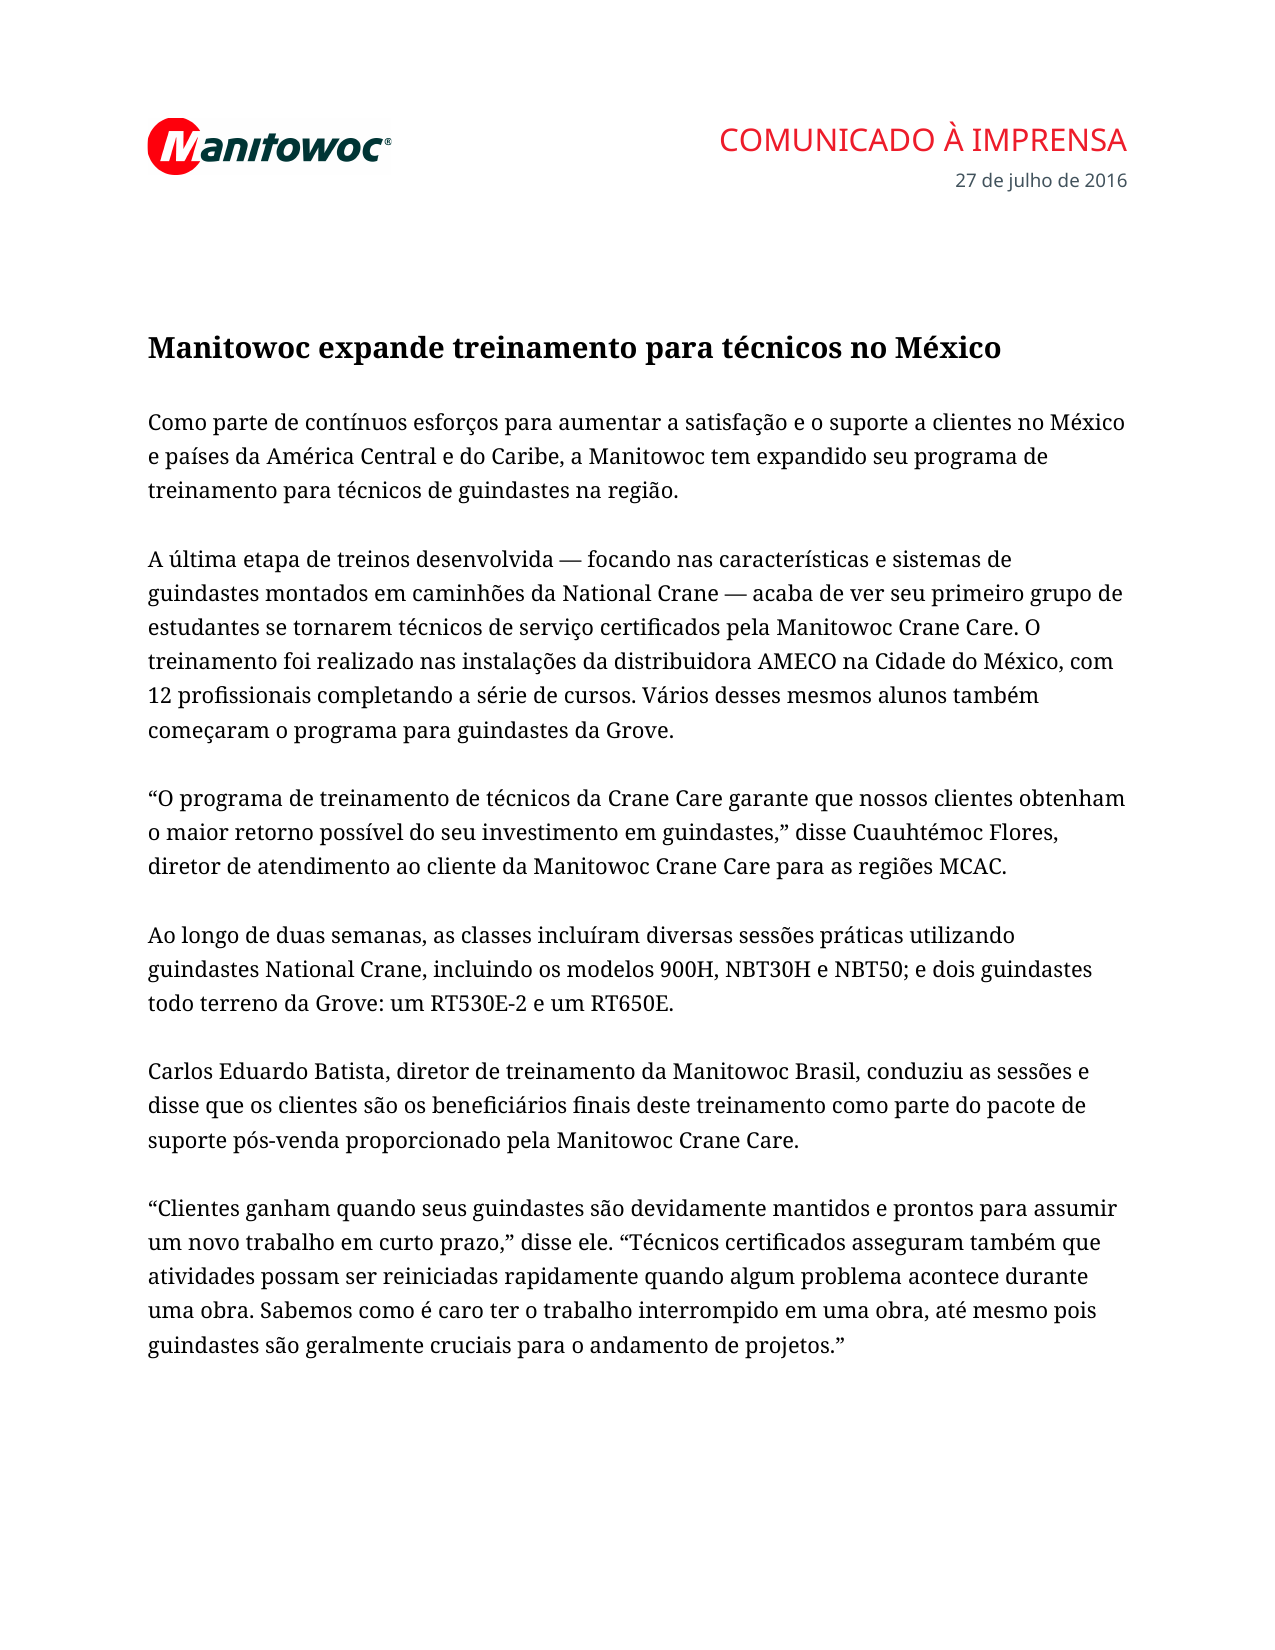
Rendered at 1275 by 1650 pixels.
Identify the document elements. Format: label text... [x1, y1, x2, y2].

text 27 de julho de 2016 [148, 167, 1127, 193]
text Como parte de contínuos esforços para aumentar a satisfação e o suporte a clientes no México e países da América Central e do Caribe, a Manitowoc tem expandido seu programa de treinamento para técnicos de guindastes na região. [148, 407, 1127, 505]
picture [147, 118, 392, 175]
text Carlos Eduardo Batista, diretor de treinamento da Manitowoc Brasil, conduziu as sessões e disse que os clientes são os beneficiários finais deste treinamento como parte do pacote de suporte pós-venda proporcionado pela Manitowoc Crane Care. [148, 1056, 1127, 1154]
text “O programa de treinamento de técnicos da Crane Care garante que nossos clientes obtenham o maior retorno possível do seu investimento em guindastes,” disse Cuauhtémoc Flores, diretor de atendimento ao cliente da Manitowoc Crane Care para as regiões MCAC. [148, 783, 1127, 881]
text Ao longo de duas semanas, as classes incluíram diversas sessões práticas utilizando guindastes National Crane, incluindo os modelos 900H, NBT30H e NBT50; e dois guindastes todo terreno da Grove: um RT530E-2 e um RT650E. [148, 919, 1127, 1018]
text Manitowoc expande treinamento para técnicos no México [148, 327, 1127, 367]
text COMUNICADO À IMPRENSA [392, 118, 1127, 161]
text A última etapa de treinos desenvolvida — focando nas características e sistemas de guindastes montados em caminhões da National Crane — acaba de ver seu primeiro grupo de estudantes se tornarem técnicos de serviço certificados pela Manitowoc Crane Care. O treinamento foi realizado nas instalações da distribuidora AMECO na Cidade do México, com 12 profissionais completando a série de cursos. Vários desses mesmos alunos também começaram o programa para guindastes da Grove. [148, 544, 1127, 744]
text “Clientes ganham quando seus guindastes são devidamente mantidos e prontos para assumir um novo trabalho em curto prazo,” disse ele. “Técnicos certificados asseguram também que atividades possam ser reiniciadas rapidamente quando algum problema acontece durante uma obra. Sabemos como é caro ter o trabalho interrompido em uma obra, até mesmo pois guindastes são geralmente cruciais para o andamento de projetos.” [148, 1193, 1127, 1359]
